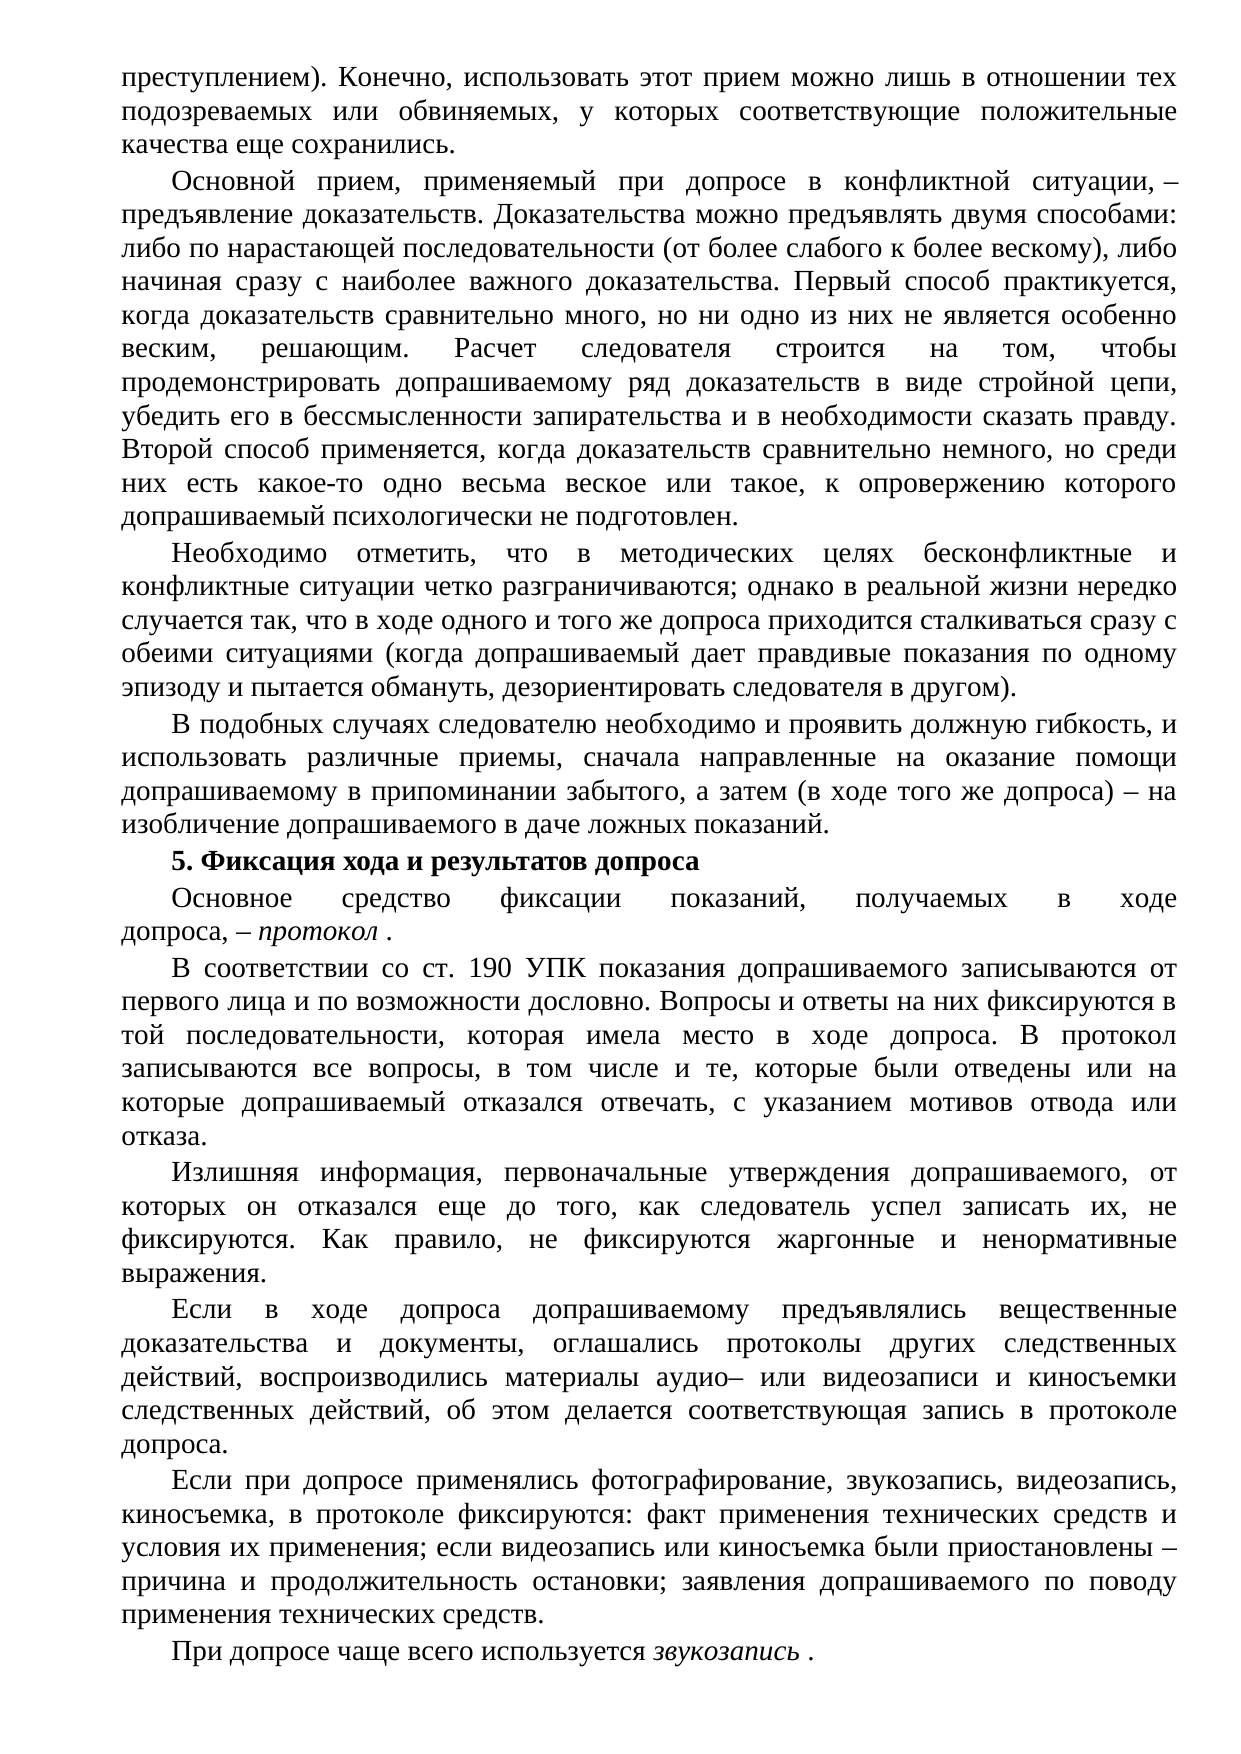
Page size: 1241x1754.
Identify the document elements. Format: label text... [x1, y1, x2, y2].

text При допросе чаще всего используется звукозапись . [121, 1633, 1178, 1667]
text В соответствии со ст. 190 УПК показания допрашиваемого записываются от первого лица и по возможности дословно. Вопросы и ответы на них фиксируются в той последовательности, которая имела место в ходе допроса. В протокол записываются все вопросы, в том числе и те, которые были отведены или на которые допрашиваемый отказался отвечать, с указанием мотивов отвода или отказа. [121, 950, 1178, 1151]
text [121, 59, 1178, 160]
text Основное средство фиксации показаний, получаемых в ходе допроса, – протокол . [121, 880, 1178, 947]
text Необходимо отметить, что в методических целях бесконфликтные и конфликтные ситуации четко разграничиваются; однако в реальной жизни нередко случается так, что в ходе одного и того же допроса приходится сталкиваться сразу с обеими ситуациями (когда допрашиваемый дает правдивые показания по одному эпизоду и пытается обмануть, дезориентировать следователя в другом). [121, 535, 1178, 703]
text В подобных случаях следователю необходимо и проявить должную гибкость, и использовать различные приемы, сначала направленные на оказание помощи допрашиваемому в припоминании забытого, а затем (в ходе того же допроса) – на изобличение допрашиваемого в даче ложных показаний. [121, 706, 1178, 840]
text Если при допросе применялись фотографирование, звукозапись, видеозапись, киносъемка, в протоколе фиксируются: факт применения технических средств и условия их применения; если видеозапись или киносъемка были приостановлены – причина и продолжительность остановки; заявления допрашиваемого по поводу применения технических средств. [121, 1462, 1178, 1630]
text Основной прием, применяемый при допросе в конфликтной ситуации, – предъявление доказательств. Доказательства можно предъявлять двумя способами: либо по нарастающей последовательности (от более слабого к более вескому), либо начиная сразу с наиболее важного доказательства. Первый способ практикуется, когда доказательств сравнительно много, но ни одно из них не является особенно веским, решающим. Расчет следователя строится на том, чтобы продемонстрировать допрашиваемому ряд доказательств в виде стройной цепи, убедить его в бессмысленности запирательства и в необходимости сказать правду. Второй способ применяется, когда доказательств сравнительно немного, но среди них есть какое-то одно весьма веское или такое, к опровержению которого допрашиваемый психологически не подготовлен. [121, 163, 1178, 532]
text 5. Фиксация хода и результатов допроса [121, 843, 1178, 877]
text Излишняя информация, первоначальные утверждения допрашиваемого, от которых он отказался еще до того, как следователь успел записать их, не фиксируются. Как правило, не фиксируются жаргонные и ненормативные выражения. [121, 1154, 1178, 1288]
text Если в ходе допроса допрашиваемому предъявлялись вещественные доказательства и документы, оглашались протоколы других следственных действий, воспроизводились материалы аудио– или видеозаписи и киносъемки следственных действий, об этом делается соответствующая запись в протоколе допроса. [121, 1292, 1178, 1459]
